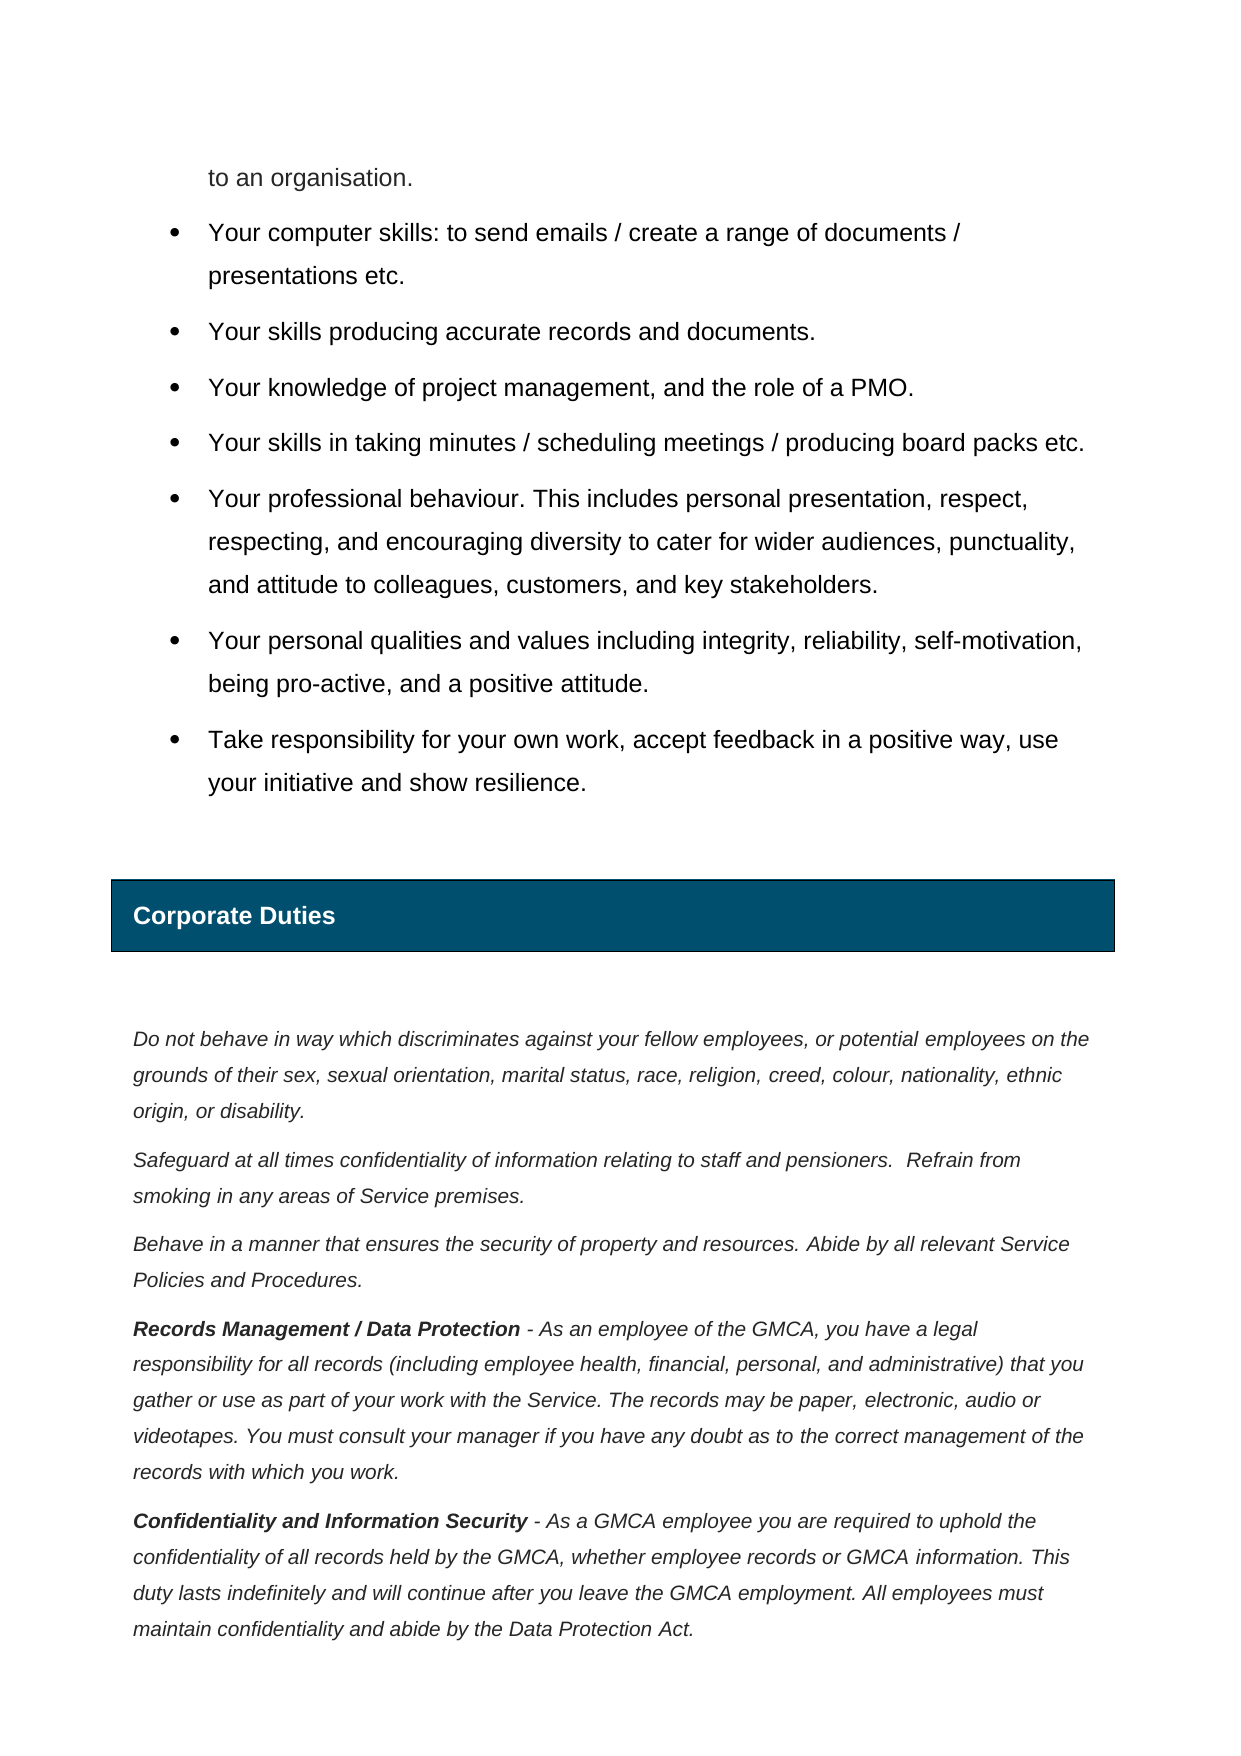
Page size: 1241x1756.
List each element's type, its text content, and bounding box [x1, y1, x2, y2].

text Behave in a manner that ensures the security of property and resources. Abide by all relevant Service Policies and Procedures. [133, 1232, 1093, 1292]
list Your knowledge of project management, and the role of a PMO. [170, 373, 1093, 402]
list Your skills in taking minutes / scheduling meetings / producing board packs etc. [170, 428, 1093, 457]
list Take responsibility for your own work, accept feedback in a positive way, use your initiative and show resilience. [170, 725, 1093, 797]
text Do not behave in way which discriminates against your fellow employees, or potential employees on the grounds of their sex, sexual orientation, marital status, race, religion, creed, colour, nationality, ethnic origin, or disability. [133, 1027, 1093, 1123]
list Your professional behaviour. This includes personal presentation, respect, respecting, and encouraging diversity to cater for wider audiences, punctuality, and attitude to colleagues, customers, and key stakeholders. [170, 484, 1093, 599]
list Your computer skills: to send emails / create a range of documents / presentations etc. [170, 218, 1093, 290]
subtitle Corporate Duties [112, 881, 1114, 951]
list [170, 162, 1093, 191]
text Records Management / Data Protection - As an employee of the GMCA, you have a legal responsibility for all records (including employee health, financial, personal, and administrative) that you gather or use as part of your work with the Service. The records may be paper, electronic, audio or videotapes. You must consult your manager if you have any doubt as to the correct management of the records with which you work. [133, 1316, 1093, 1484]
text Confidentiality and Information Security - As a GMCA employee you are required to uphold the confidentiality of all records held by the GMCA, whether employee records or GMCA information. This duty lasts indefinitely and will continue after you leave the GMCA employment. All employees must maintain confidentiality and abide by the Data Protection Act. [133, 1508, 1093, 1640]
list Your personal qualities and values including integrity, reliability, self-motivation, being pro-active, and a positive attitude. [170, 626, 1093, 698]
list Your skills producing accurate records and documents. [170, 317, 1093, 346]
text Safeguard at all times confidentiality of information relating to staff and pensioners. Refrain from smoking in any areas of Service premises. [133, 1148, 1093, 1207]
